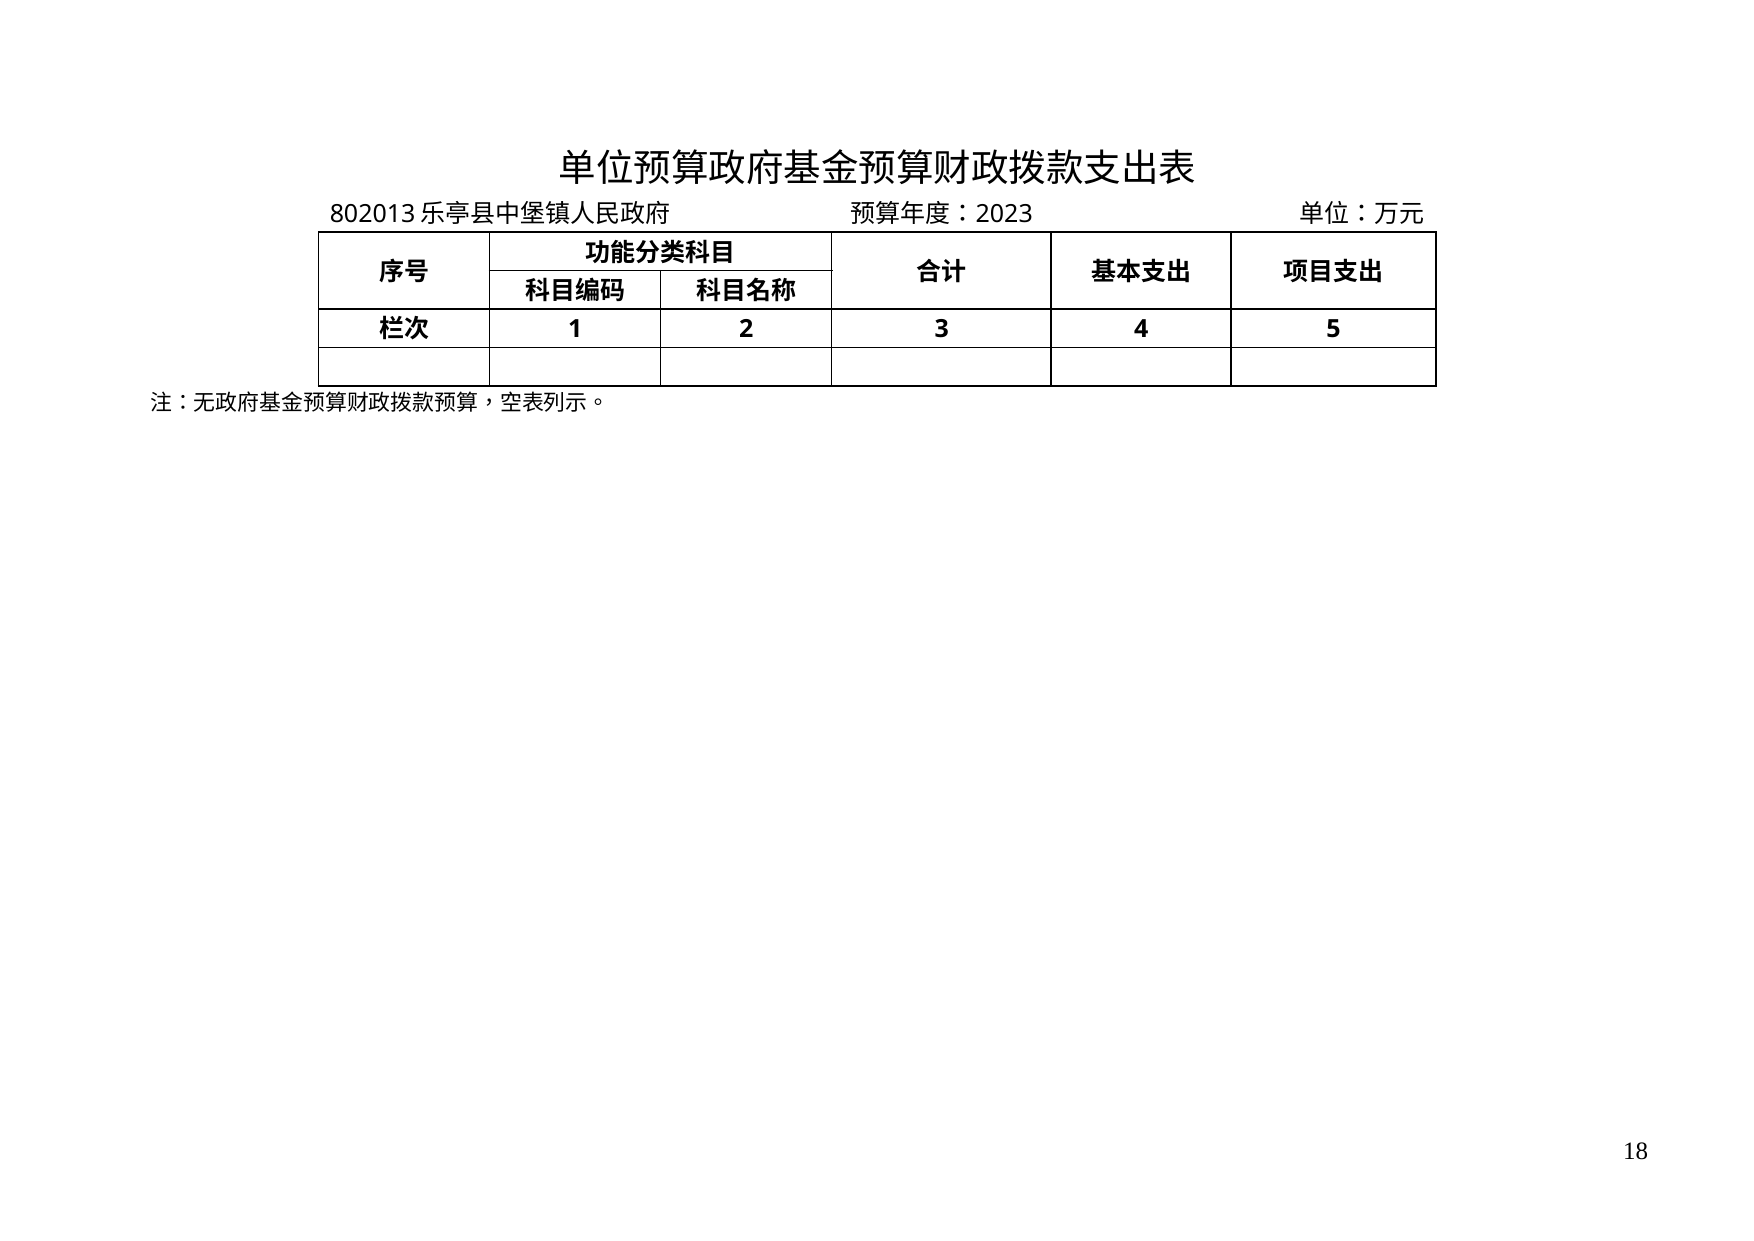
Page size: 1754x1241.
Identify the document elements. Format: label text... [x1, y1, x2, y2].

table_cell 基本支出 [1052, 233, 1230, 308]
table_cell 项目支出 [1232, 233, 1435, 308]
table_cell 4 [1052, 310, 1230, 347]
table_cell 2 [661, 310, 831, 347]
text 单位预算政府基金预算财政拨款支出表 [106, 142, 1648, 193]
table_cell [661, 348, 831, 385]
table_cell [490, 348, 660, 385]
table_cell 序号 [319, 233, 489, 308]
table_cell 科目编码 [490, 271, 660, 308]
table_cell 栏次 [319, 310, 489, 347]
table_cell 3 [832, 310, 1050, 347]
table_cell [1052, 348, 1230, 385]
table_cell 功能分类科目 [490, 233, 831, 270]
table_cell 1 [490, 310, 660, 347]
table_header 802013乐亭县中堡镇人民政府 [319, 195, 831, 231]
table_cell 科目名称 [661, 271, 831, 308]
text 注：无政府基金预算财政拨款预算，空表列示。 [106, 387, 1648, 416]
table_header 单位：万元 [1052, 195, 1435, 231]
table_cell [1232, 348, 1435, 385]
table_cell [832, 348, 1050, 385]
table_cell [319, 348, 489, 385]
table_header 预算年度：2023 [832, 195, 1050, 231]
table_cell 5 [1232, 310, 1435, 347]
table_cell 合计 [832, 233, 1050, 308]
